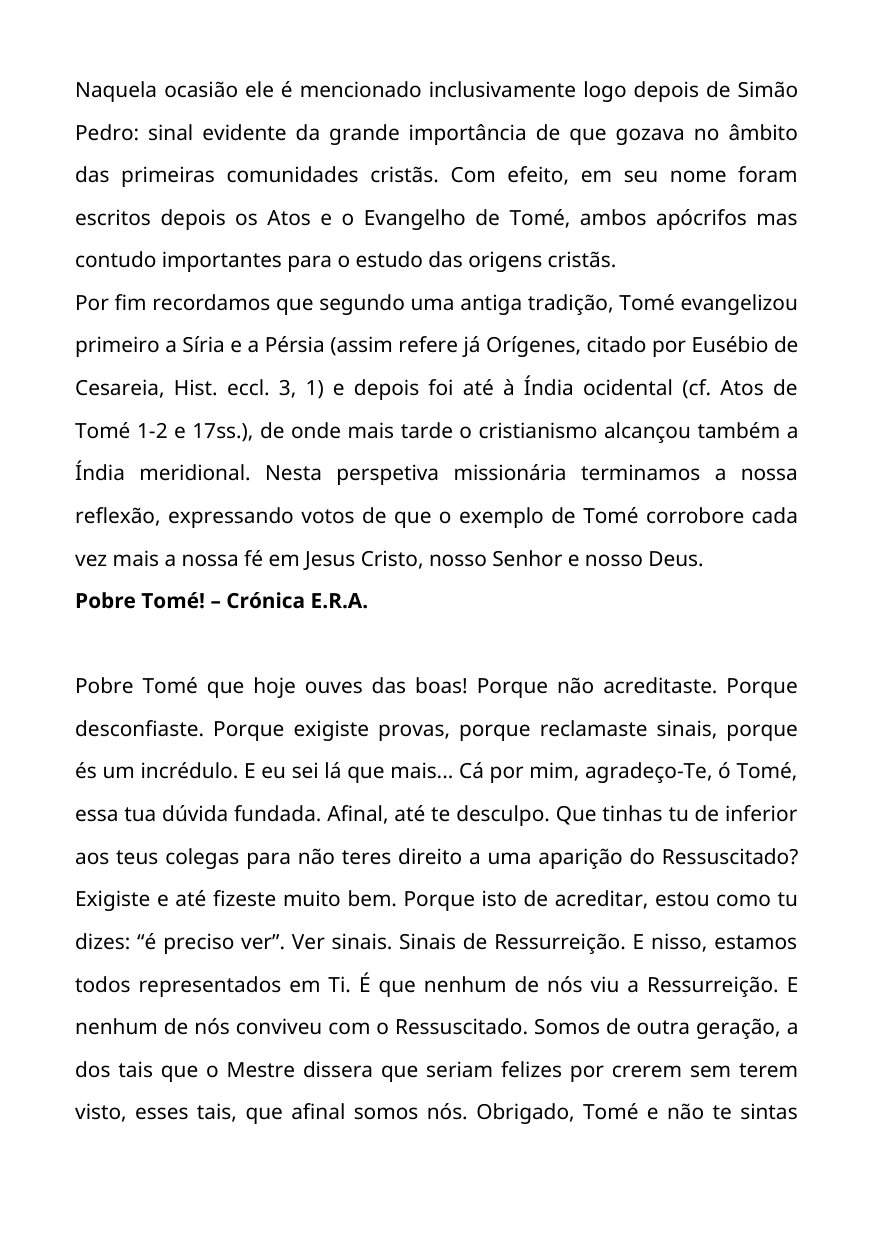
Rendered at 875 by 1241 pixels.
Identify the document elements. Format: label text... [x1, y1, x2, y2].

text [75, 75, 799, 274]
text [75, 671, 799, 1126]
text Pobre Tomé! – Crónica E.R.A. [75, 586, 799, 615]
text Por fim recordamos que segundo uma antiga tradição, Tomé evangelizou primeiro a Síria e a Pérsia (assim refere já Orígenes, citado por Eusébio de Cesareia, Hist. eccl. 3, 1) e depois foi até à Índia ocidental (cf. Atos de Tomé 1-2 e 17ss.), de onde mais tarde o cristianismo alcançou também a Índia meridional. Nesta perspetiva missionária terminamos a nossa reflexão, expressando votos de que o exemplo de Tomé corrobore cada vez mais a nossa fé em Jesus Cristo, nosso Senhor e nosso Deus. [75, 288, 799, 572]
